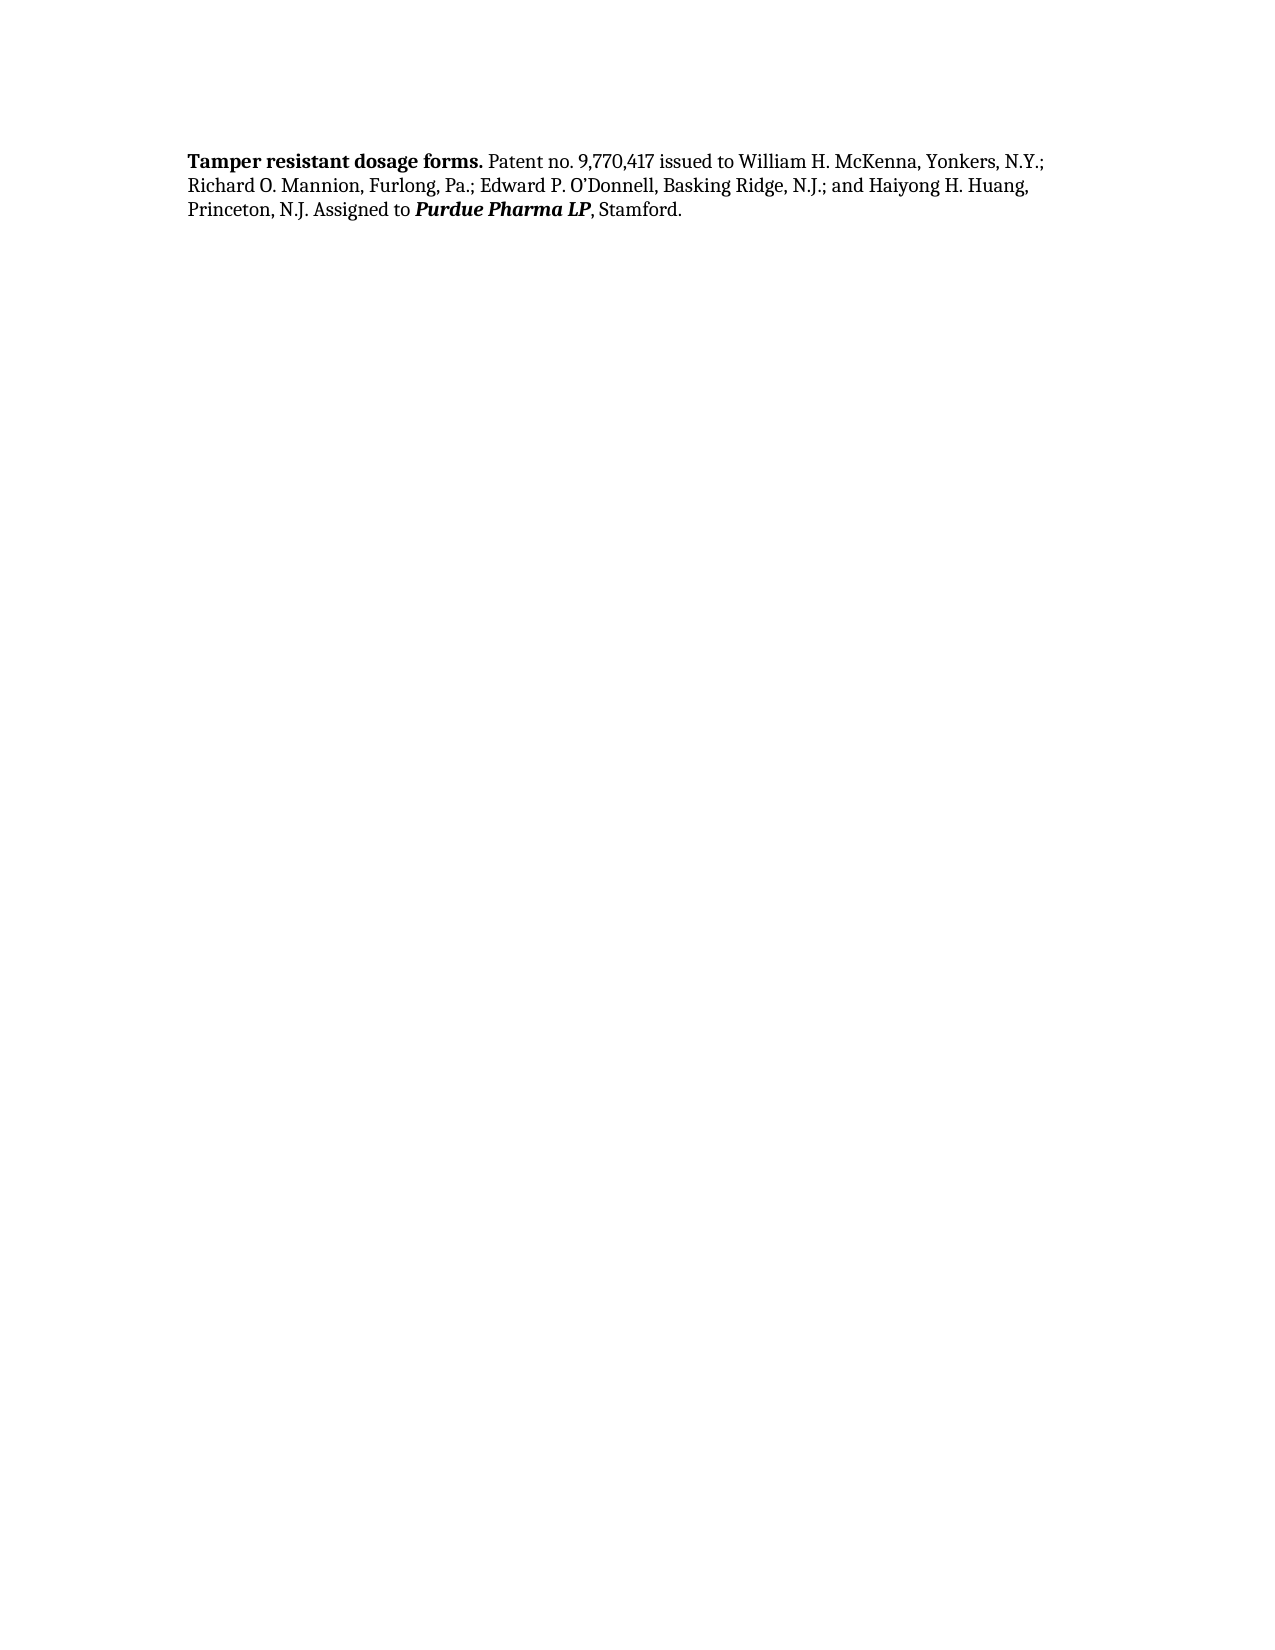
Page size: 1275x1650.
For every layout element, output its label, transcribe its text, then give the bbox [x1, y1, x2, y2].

text Tamper resistant dosage forms. Patent no. 9,770,417 issued to William H. McKenna, Yonkers, N.Y.; Richard O. Mannion, Furlong, Pa.; Edward P. O’Donnell, Basking Ridge, N.J.; and Haiyong H. Huang, Princeton, N.J. Assigned to Purdue Pharma LP, Stamford. [187, 150, 1087, 222]
